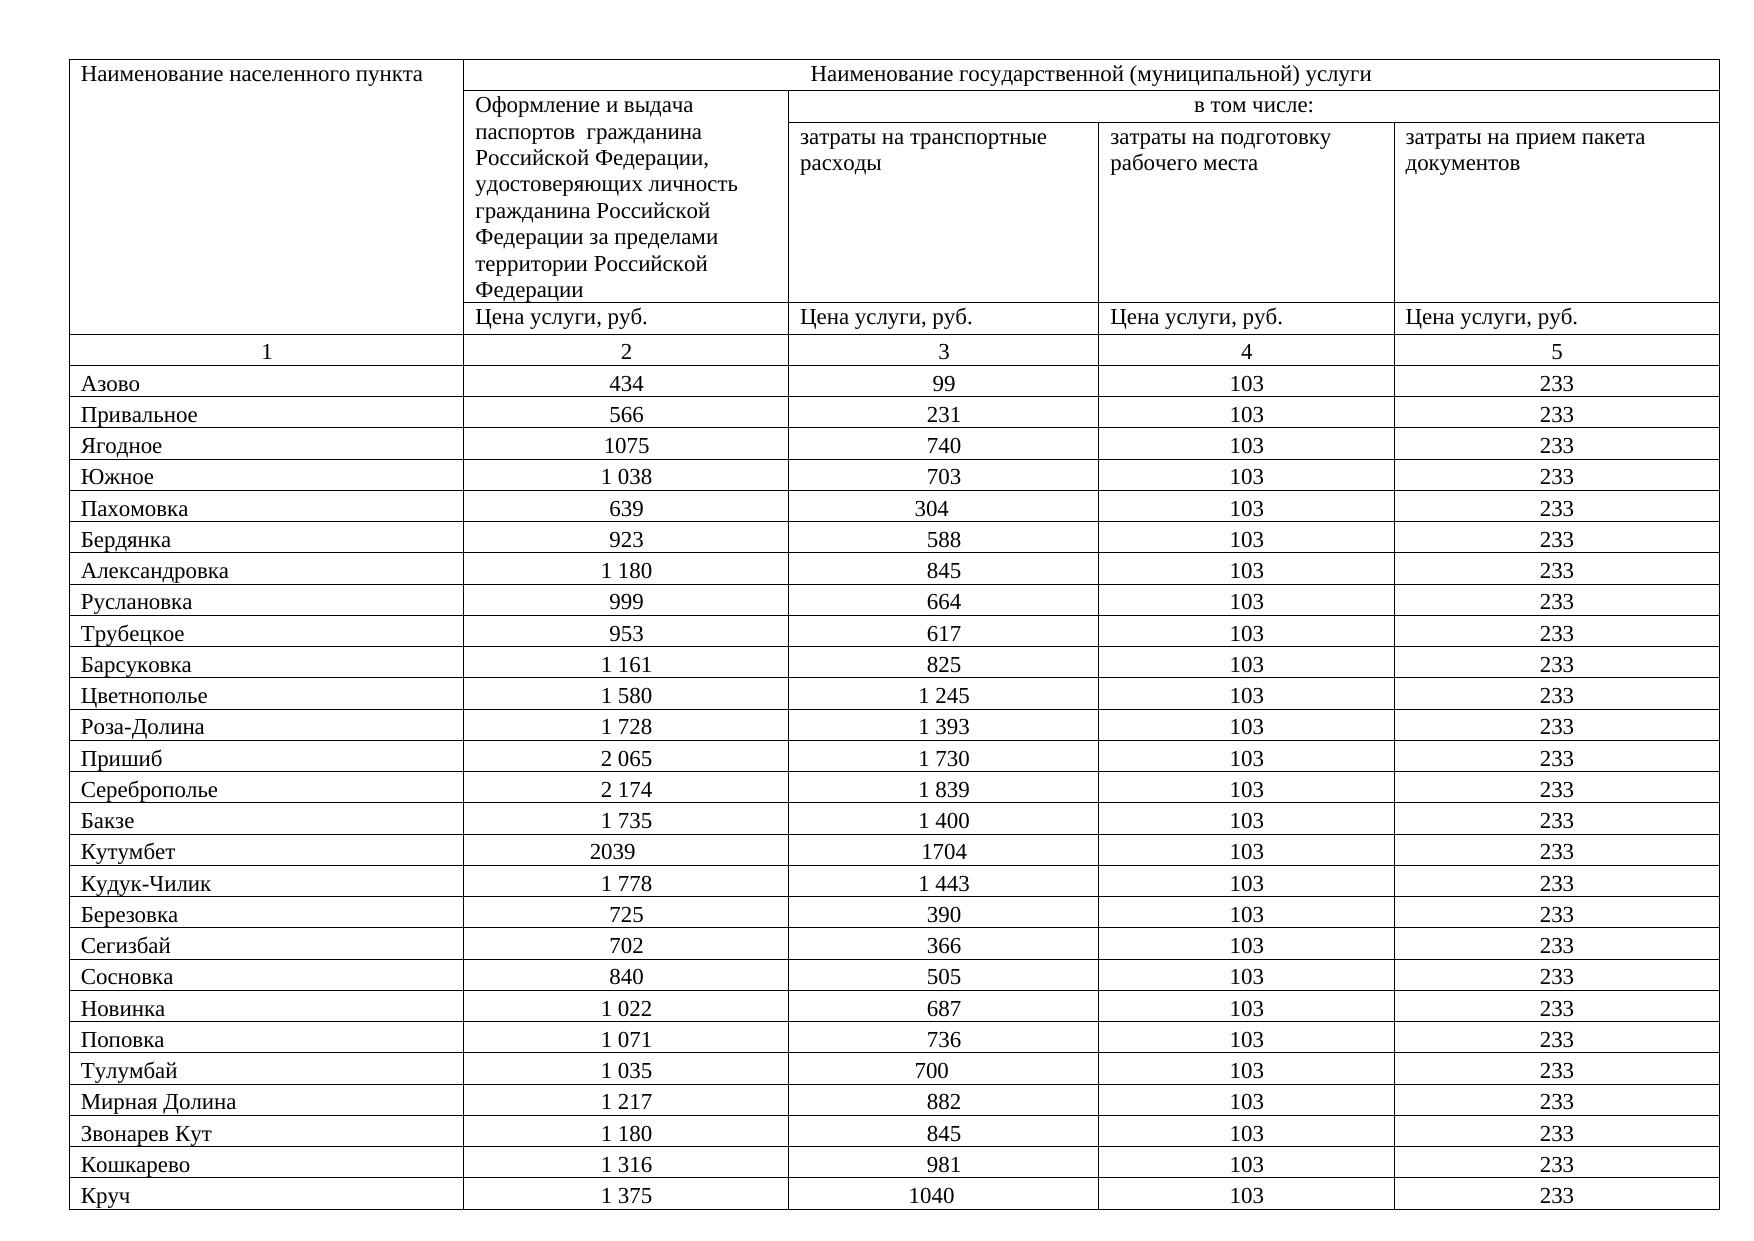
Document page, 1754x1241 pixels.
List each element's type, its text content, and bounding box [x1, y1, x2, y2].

table_cell 103 [1099, 866, 1394, 896]
table_cell 1040 [789, 1178, 1098, 1208]
table_cell 1 400 [789, 803, 1098, 833]
table_cell 1 778 [464, 866, 788, 896]
table_cell 103 [1099, 741, 1394, 771]
table_cell 103 [1099, 585, 1394, 615]
table_cell 233 [1395, 1116, 1719, 1146]
table_cell Кошкарево [70, 1147, 463, 1177]
table_cell 233 [1395, 1022, 1719, 1052]
table_cell 1 071 [464, 1022, 788, 1052]
table_cell 2 174 [464, 772, 788, 802]
table_cell Пришиб [70, 741, 463, 771]
table_cell 825 [789, 647, 1098, 677]
table_cell 687 [789, 991, 1098, 1021]
table_cell Ягодное [70, 428, 463, 458]
table_cell Круч [70, 1178, 463, 1208]
table_cell 233 [1395, 616, 1719, 646]
table_cell 1 217 [464, 1085, 788, 1115]
table_cell 233 [1395, 897, 1719, 927]
table_cell Роза-Долина [70, 710, 463, 740]
table_cell 702 [464, 928, 788, 958]
table_cell 233 [1395, 803, 1719, 833]
table_cell 103 [1099, 897, 1394, 927]
table_cell 103 [1099, 553, 1394, 583]
table_cell 1 839 [789, 772, 1098, 802]
table_cell 882 [789, 1085, 1098, 1115]
table_cell 103 [1099, 928, 1394, 958]
table_cell 1704 [789, 835, 1098, 865]
table_cell 5 [1395, 335, 1719, 365]
table_cell 1 735 [464, 803, 788, 833]
table_cell Цветнополье [70, 678, 463, 708]
table_cell Сосновка [70, 960, 463, 990]
table_cell 664 [789, 585, 1098, 615]
table_cell 103 [1099, 772, 1394, 802]
table_cell 1 180 [464, 1116, 788, 1146]
table_cell 639 [464, 491, 788, 521]
table_cell Цена услуги, руб. [464, 303, 788, 333]
table_cell 2039 [464, 835, 788, 865]
table_cell 617 [789, 616, 1098, 646]
table_cell 103 [1099, 1085, 1394, 1115]
table_cell 1 728 [464, 710, 788, 740]
table_cell 233 [1395, 428, 1719, 458]
table_cell 103 [1099, 522, 1394, 552]
table_cell 103 [1099, 366, 1394, 396]
table_cell 981 [789, 1147, 1098, 1177]
table_cell 103 [1099, 1053, 1394, 1083]
table_cell 1 035 [464, 1053, 788, 1083]
table_cell 390 [789, 897, 1098, 927]
table_cell 103 [1099, 1178, 1394, 1208]
table_cell Барсуковка [70, 647, 463, 677]
table_cell 725 [464, 897, 788, 927]
table_cell 1 393 [789, 710, 1098, 740]
table_cell 103 [1099, 1116, 1394, 1146]
table_cell 103 [1099, 491, 1394, 521]
table_cell 1 443 [789, 866, 1098, 896]
table_cell затраты на подготовку рабочего места [1099, 123, 1394, 302]
table_cell 1 [70, 335, 463, 365]
table_cell Бакзе [70, 803, 463, 833]
table_cell Бердянка [70, 522, 463, 552]
table_cell затраты на прием пакета документов [1395, 123, 1719, 302]
table_cell Трубецкое [70, 616, 463, 646]
table_cell 103 [1099, 803, 1394, 833]
table_cell 1 022 [464, 991, 788, 1021]
table_cell Тулумбай [70, 1053, 463, 1083]
table_cell 233 [1395, 553, 1719, 583]
table_cell Мирная Долина [70, 1085, 463, 1115]
table_cell 923 [464, 522, 788, 552]
table_cell 233 [1395, 522, 1719, 552]
table_cell 233 [1395, 1147, 1719, 1177]
table_cell 103 [1099, 710, 1394, 740]
table_cell Березовка [70, 897, 463, 927]
table_cell 700 [789, 1053, 1098, 1083]
table_cell 231 [789, 397, 1098, 427]
table_cell 103 [1099, 460, 1394, 490]
table_cell 233 [1395, 866, 1719, 896]
table_cell Кудук-Чилик [70, 866, 463, 896]
table_cell 2 [464, 335, 788, 365]
table_cell 233 [1395, 397, 1719, 427]
table_cell 99 [789, 366, 1098, 396]
table_cell Южное [70, 460, 463, 490]
table_cell 233 [1395, 1053, 1719, 1083]
table_cell 953 [464, 616, 788, 646]
table_cell 233 [1395, 960, 1719, 990]
table_cell 1 316 [464, 1147, 788, 1177]
table_cell 1 161 [464, 647, 788, 677]
table_cell 566 [464, 397, 788, 427]
table_cell 1 245 [789, 678, 1098, 708]
table_cell 434 [464, 366, 788, 396]
table_cell 2 065 [464, 741, 788, 771]
table_cell 845 [789, 553, 1098, 583]
table_cell затраты на транспортные расходы [789, 123, 1098, 302]
table_cell Цена услуги, руб. [1395, 303, 1719, 333]
table_cell 588 [789, 522, 1098, 552]
table_cell 233 [1395, 460, 1719, 490]
table_cell 103 [1099, 1147, 1394, 1177]
table_cell 103 [1099, 1022, 1394, 1052]
table_cell 505 [789, 960, 1098, 990]
table_cell Поповка [70, 1022, 463, 1052]
table_cell 233 [1395, 991, 1719, 1021]
table_cell 4 [1099, 335, 1394, 365]
table_cell 233 [1395, 491, 1719, 521]
table_cell 1 038 [464, 460, 788, 490]
table_cell Привальное [70, 397, 463, 427]
table_cell Руслановка [70, 585, 463, 615]
table_cell 233 [1395, 835, 1719, 865]
table_cell 233 [1395, 772, 1719, 802]
table_cell 233 [1395, 1178, 1719, 1208]
table_cell 703 [789, 460, 1098, 490]
table_cell 103 [1099, 960, 1394, 990]
table_cell 1075 [464, 428, 788, 458]
table_cell Цена услуги, руб. [789, 303, 1098, 333]
table_cell 233 [1395, 366, 1719, 396]
table_cell 304 [789, 491, 1098, 521]
table_cell в том числе: [789, 91, 1719, 122]
table_cell 1 580 [464, 678, 788, 708]
table_cell 233 [1395, 678, 1719, 708]
table_cell 103 [1099, 991, 1394, 1021]
table_cell 736 [789, 1022, 1098, 1052]
table_cell Пахомовка [70, 491, 463, 521]
table_cell Александровка [70, 553, 463, 583]
table_cell Сегизбай [70, 928, 463, 958]
table_cell 103 [1099, 678, 1394, 708]
table_cell 103 [1099, 397, 1394, 427]
table_cell 103 [1099, 616, 1394, 646]
table_cell 1 730 [789, 741, 1098, 771]
table_cell Оформление и выдача паспортов гражданина Российской Федерации, удостоверяющих личность гражданина Российской Федерации за пределами территории Российской Федерации [464, 91, 788, 302]
table_cell 740 [789, 428, 1098, 458]
table_cell Звонарев Кут [70, 1116, 463, 1146]
table_cell Цена услуги, руб. [1099, 303, 1394, 333]
table_header Наименование государственной (муниципальной) услуги [464, 60, 1719, 90]
table_cell 233 [1395, 1085, 1719, 1115]
table_cell 233 [1395, 741, 1719, 771]
table_cell 366 [789, 928, 1098, 958]
table_cell 1 180 [464, 553, 788, 583]
table_cell 1 375 [464, 1178, 788, 1208]
table_cell 840 [464, 960, 788, 990]
table_cell 103 [1099, 647, 1394, 677]
table_cell 999 [464, 585, 788, 615]
table_cell 233 [1395, 710, 1719, 740]
table_cell Сереброполье [70, 772, 463, 802]
table_cell Кутумбет [70, 835, 463, 865]
table_header Наименование населенного пункта [70, 60, 463, 333]
table_cell 103 [1099, 428, 1394, 458]
table_cell 103 [1099, 835, 1394, 865]
table_cell 233 [1395, 585, 1719, 615]
table_cell Новинка [70, 991, 463, 1021]
table_cell 233 [1395, 647, 1719, 677]
table_cell 233 [1395, 928, 1719, 958]
table_cell 3 [789, 335, 1098, 365]
table_cell Азово [70, 366, 463, 396]
table_cell 845 [789, 1116, 1098, 1146]
